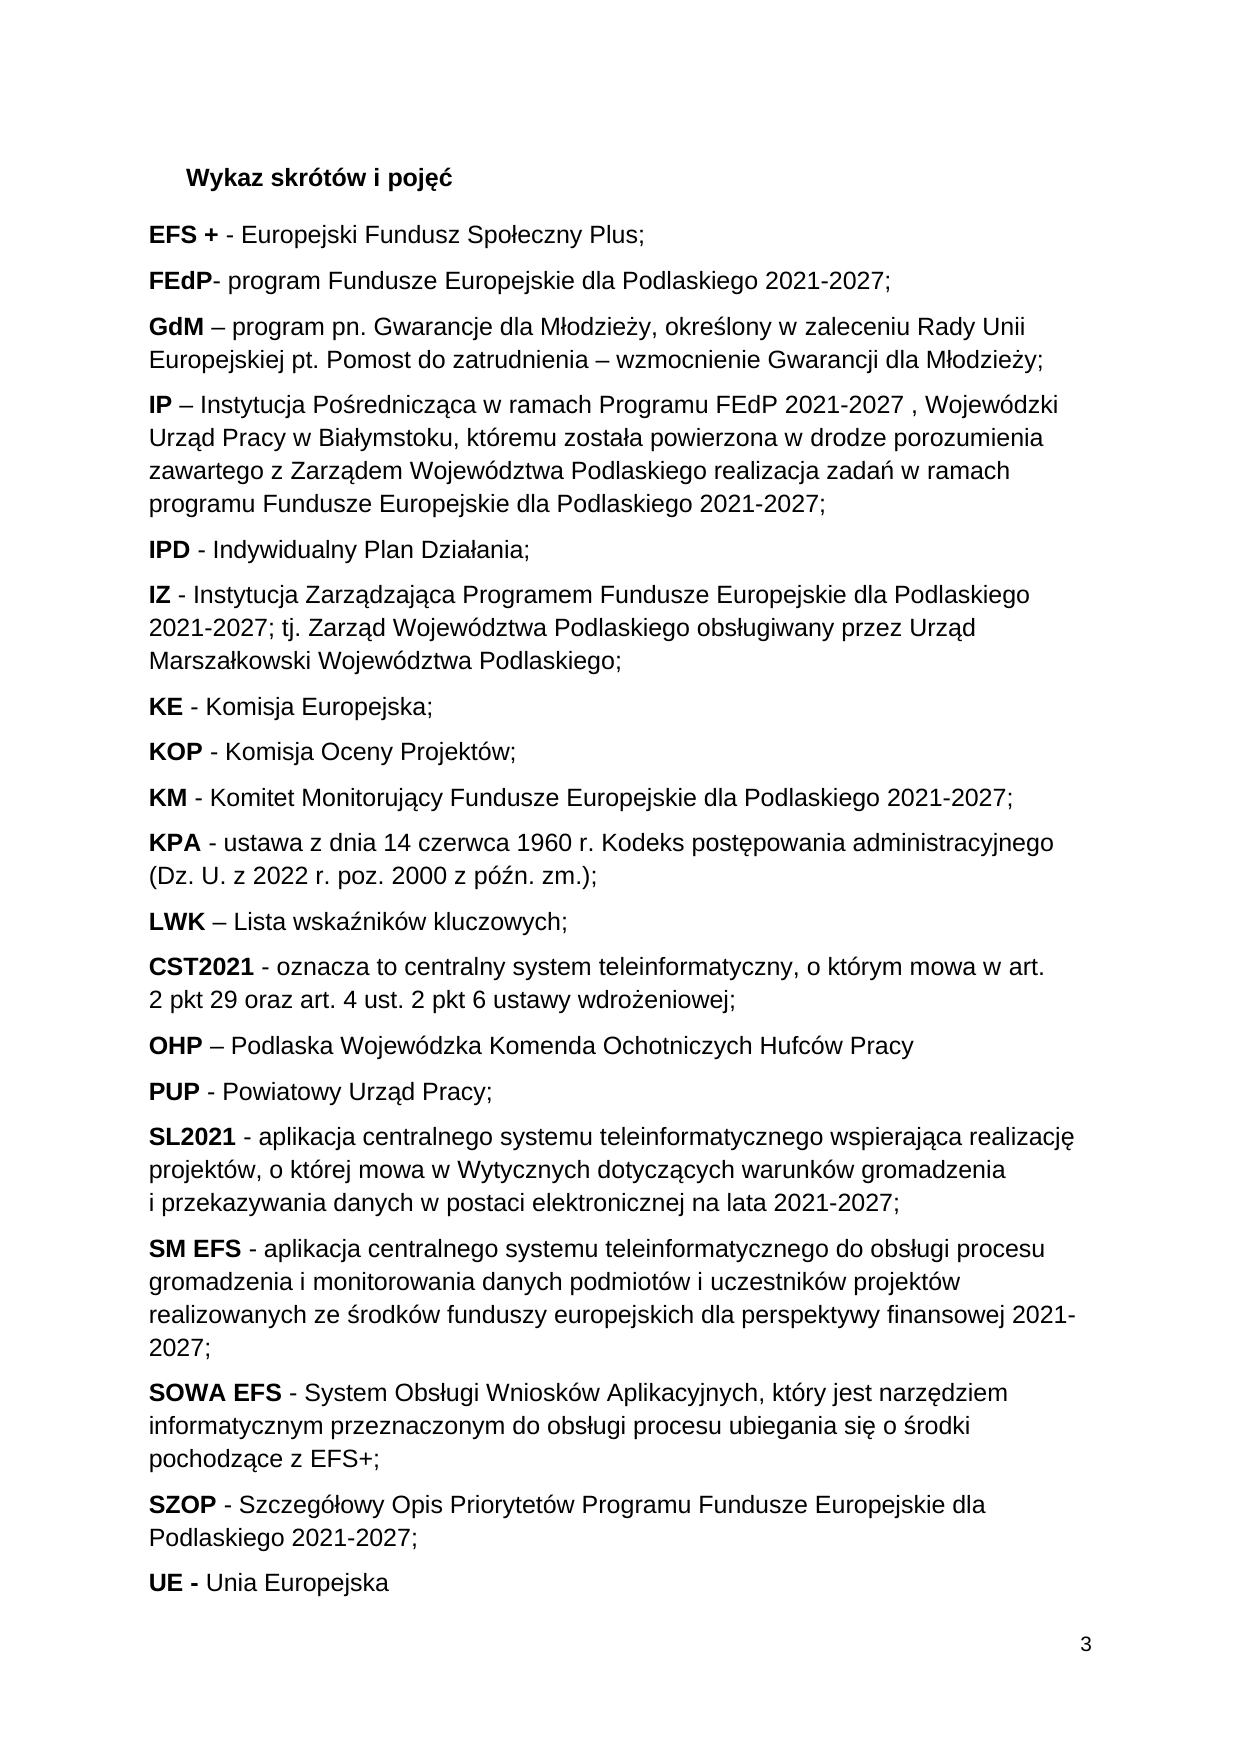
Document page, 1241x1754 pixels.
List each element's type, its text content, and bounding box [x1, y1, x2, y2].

text KOP - Komisja Oceny Projektów; [148, 737, 1092, 766]
text KE - Komisja Europejska; [148, 692, 1092, 721]
text IZ - Instytucja Zarządzająca Programem Fundusze Europejskie dla Podlaskiego 2021-2027; tj. Zarząd Województwa Podlaskiego obsługiwany przez Urząd Marszałkowski Województwa Podlaskiego; [148, 580, 1092, 675]
text UE - Unia Europejska [148, 1568, 1092, 1597]
text SM EFS - aplikacja centralnego systemu teleinformatycznego do obsługi procesu gromadzenia i monitorowania danych podmiotów i uczestników projektów realizowanych ze środków funduszy europejskich dla perspektywy finansowej 2021-2027; [148, 1233, 1092, 1361]
text KM - Komitet Monitorujący Fundusze Europejskie dla Podlaskiego 2021-2027; [148, 783, 1092, 812]
text PUP - Powiatowy Urząd Pracy; [148, 1076, 1092, 1105]
text SZOP - Szczegółowy Opis Priorytetów Programu Fundusze Europejskie dla Podlaskiego 2021-2027; [148, 1490, 1092, 1551]
text GdM – program pn. Gwarancje dla Młodzieży, określony w zaleceniu Rady Unii Europejskiej pt. Pomost do zatrudnienia – wzmocnienie Gwarancji dla Młodzieży; [148, 312, 1092, 373]
subtitle Wykaz skrótów i pojęć [186, 162, 1092, 191]
text EFS + - Europejski Fundusz Społeczny Plus; [148, 221, 1092, 249]
text KPA - ustawa z dnia 14 czerwca 1960 r. Kodeks postępowania administracyjnego (Dz. U. z 2022 r. poz. 2000 z późn. zm.); [148, 828, 1092, 890]
text LWK – Lista wskaźników kluczowych; [148, 907, 1092, 936]
text OHP – Podlaska Wojewódzka Komenda Ochotniczych Hufców Pracy [148, 1031, 1092, 1060]
text SL2021 - aplikacja centralnego systemu teleinformatycznego wspierająca realizację projektów, o której mowa w Wytycznych dotyczących warunków gromadzenia i przekazywania danych w postaci elektronicznej na lata 2021-2027; [148, 1122, 1092, 1217]
text SOWA EFS - System Obsługi Wniosków Aplikacyjnych, który jest narzędziem informatycznym przeznaczonym do obsługi procesu ubiegania się o środki pochodzące z EFS+; [148, 1378, 1092, 1473]
text IPD - Indywidualny Plan Działania; [148, 535, 1092, 563]
text CST2021 - oznacza to centralny system teleinformatyczny, o którym mowa w art. 2 pkt 29 oraz art. 4 ust. 2 pkt 6 ustawy wdrożeniowej; [148, 952, 1092, 1014]
text IP – Instytucja Pośrednicząca w ramach Programu FEdP 2021-2027 , Wojewódzki Urząd Pracy w Białymstoku, któremu została powierzona w drodze porozumienia zawartego z Zarządem Województwa Podlaskiego realizacja zadań w ramach programu Fundusze Europejskie dla Podlaskiego 2021-2027; [148, 390, 1092, 518]
text FEdP- program Fundusze Europejskie dla Podlaskiego 2021-2027; [148, 266, 1092, 295]
